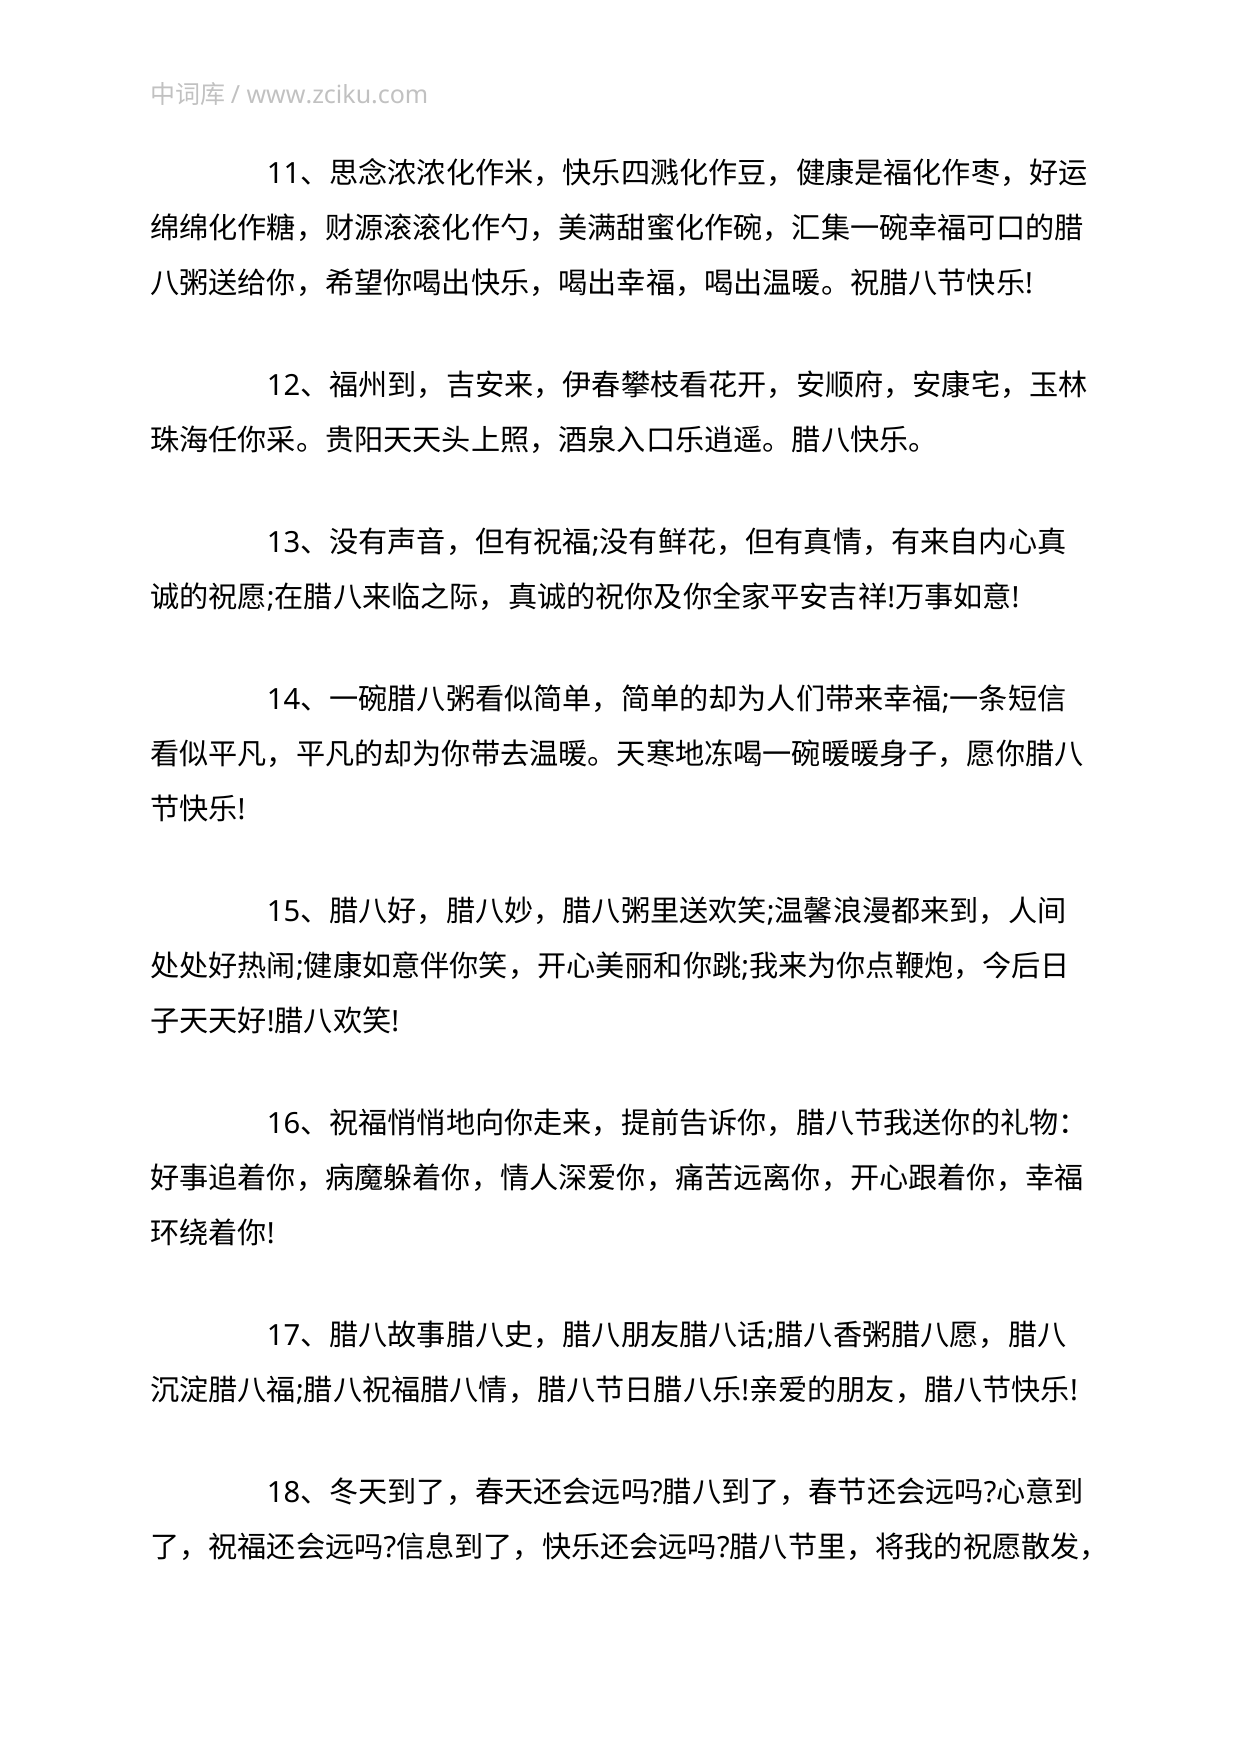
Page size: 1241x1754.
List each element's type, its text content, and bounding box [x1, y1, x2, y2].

text 16、祝福悄悄地向你走来，提前告诉你，腊八节我送你的礼物：好事追着你，病魔躲着你，情人深爱你，痛苦远离你，开心跟着你，幸福环绕着你! [150, 1099, 1090, 1252]
text 17、腊八故事腊八史，腊八朋友腊八话;腊八香粥腊八愿，腊八沉淀腊八福;腊八祝福腊八情，腊八节日腊八乐!亲爱的朋友，腊八节快乐! [150, 1311, 1090, 1409]
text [150, 1468, 1090, 1566]
text 12、福州到，吉安来，伊春攀枝看花开，安顺府，安康宅，玉林珠海任你采。贵阳天天头上照，酒泉入口乐逍遥。腊八快乐。 [150, 362, 1090, 459]
text 15、腊八好，腊八妙，腊八粥里送欢笑;温馨浪漫都来到，人间处处好热闹;健康如意伴你笑，开心美丽和你跳;我来为你点鞭炮，今后日子天天好!腊八欢笑! [150, 887, 1090, 1040]
text 11、思念浓浓化作米，快乐四溅化作豆，健康是福化作枣，好运绵绵化作糖，财源滚滚化作勺，美满甜蜜化作碗，汇集一碗幸福可口的腊八粥送给你，希望你喝出快乐，喝出幸福，喝出温暖。祝腊八节快乐! [150, 150, 1090, 302]
text 14、一碗腊八粥看似简单，简单的却为人们带来幸福;一条短信看似平凡，平凡的却为你带去温暖。天寒地冻喝一碗暖暖身子，愿你腊八节快乐! [150, 676, 1090, 828]
text 13、没有声音，但有祝福;没有鲜花，但有真情，有来自内心真诚的祝愿;在腊八来临之际，真诚的祝你及你全家平安吉祥!万事如意! [150, 519, 1090, 616]
